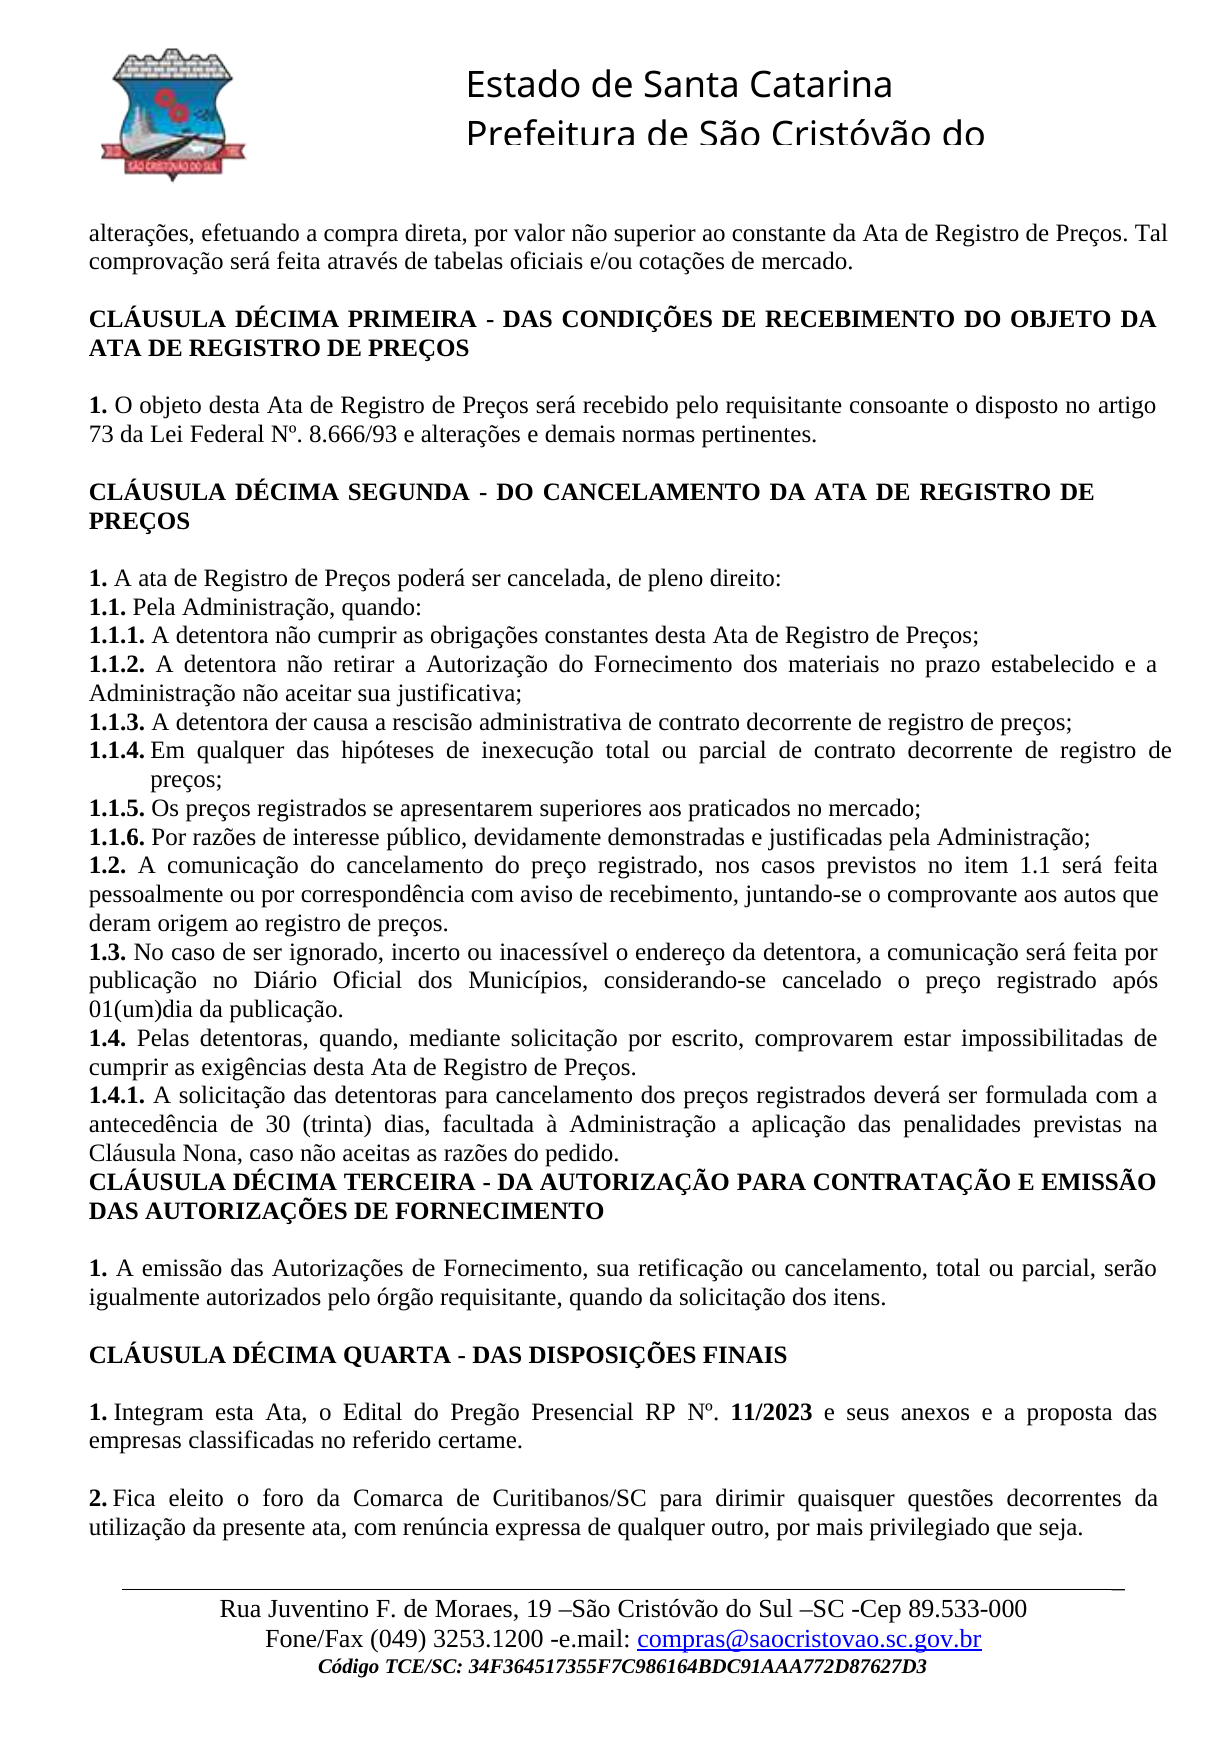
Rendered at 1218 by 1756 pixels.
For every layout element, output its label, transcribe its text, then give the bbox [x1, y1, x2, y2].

list A comunicação do cancelamento do preço registrado, nos casos previstos no item 1.1 será feita pessoalmente ou por correspondência com aviso de recebimento, juntando-se o comprovante aos autos que deram origem ao registro de preços. [89, 850, 1159, 937]
subtitle CLÁUSULA DÉCIMA QUARTA - DAS DISPOSIÇÕES FINAIS [89, 1340, 1172, 1369]
list Pelas detentoras, quando, mediante solicitação por escrito, comprovarem estar impossibilitadas de cumprir as exigências desta Ata de Registro de Preços. [89, 1023, 1158, 1080]
subtitle CLÁUSULA DÉCIMA PRIMEIRA - DAS CONDIÇÕES DE RECEBIMENTO DO OBJETO DA ATA DE REGISTRO DE PREÇOS [89, 304, 1172, 362]
list A detentora não cumprir as obrigações constantes desta Ata de Registro de Preços; [89, 620, 1172, 649]
subtitle CLÁUSULA DÉCIMA SEGUNDA - DO CANCELAMENTO DA ATA DE REGISTRO DE PREÇOS [89, 477, 1172, 534]
text alterações, efetuando a compra direta, por valor não superior ao constante da Ata de Registro de Preços. Tal comprovação será feita através de tabelas oficiais e/ou cotações de mercado. [89, 218, 1172, 275]
list Pela Administração, quando: [89, 592, 1172, 620]
list Por razões de interesse público, devidamente demonstradas e justificadas pela Administração; [89, 822, 1172, 850]
list Fica eleito o foro da Comarca de Curitibanos/SC para dirimir quaisquer questões decorrentes da utilização da presente ata, com renúncia expressa de qualquer outro, por mais privilegiado que seja. [89, 1483, 1159, 1541]
list A solicitação das detentoras para cancelamento dos preços registrados deverá ser formulada com a antecedência de 30 (trinta) dias, facultada à Administração a aplicação das penalidades previstas na Cláusula Nona, caso não aceitas as razões do pedido. [89, 1080, 1158, 1167]
picture [100, 48, 247, 184]
list Em qualquer das hipóteses de inexecução total ou parcial de contrato decorrente de registro de preços; [89, 735, 1172, 793]
list Integram esta Ata, o Edital do Pregão Presencial RP Nº. 11/2023 e seus anexos e a proposta das empresas classificadas no referido certame. [89, 1397, 1159, 1454]
text 1. A emissão das Autorizações de Fornecimento, sua retificação ou cancelamento, total ou parcial, serão igualmente autorizados pelo órgão requisitante, quando da solicitação dos itens. [89, 1253, 1158, 1311]
list Os preços registrados se apresentarem superiores aos praticados no mercado; [89, 793, 1172, 822]
list No caso de ser ignorado, incerto ou inacessível o endereço da detentora, a comunicação será feita por publicação no Diário Oficial dos Municípios, considerando-se cancelado o preço registrado após 01(um)dia da publicação. [89, 937, 1159, 1023]
subtitle CLÁUSULA DÉCIMA TERCEIRA - DA AUTORIZAÇÃO PARA CONTRATAÇÃO E EMISSÃO DAS AUTORIZAÇÕES DE FORNECIMENTO [89, 1167, 1172, 1225]
text 1. O objeto desta Ata de Registro de Preços será recebido pelo requisitante consoante o disposto no artigo 73 da Lei Federal Nº. 8.666/93 e alterações e demais normas pertinentes. [89, 390, 1172, 448]
list A ata de Registro de Preços poderá ser cancelada, de pleno direito: [89, 563, 1172, 592]
list A detentora der causa a rescisão administrativa de contrato decorrente de registro de preços; [89, 707, 1172, 735]
list A detentora não retirar a Autorização do Fornecimento dos materiais no prazo estabelecido e a Administração não aceitar sua justificativa; [89, 649, 1158, 707]
